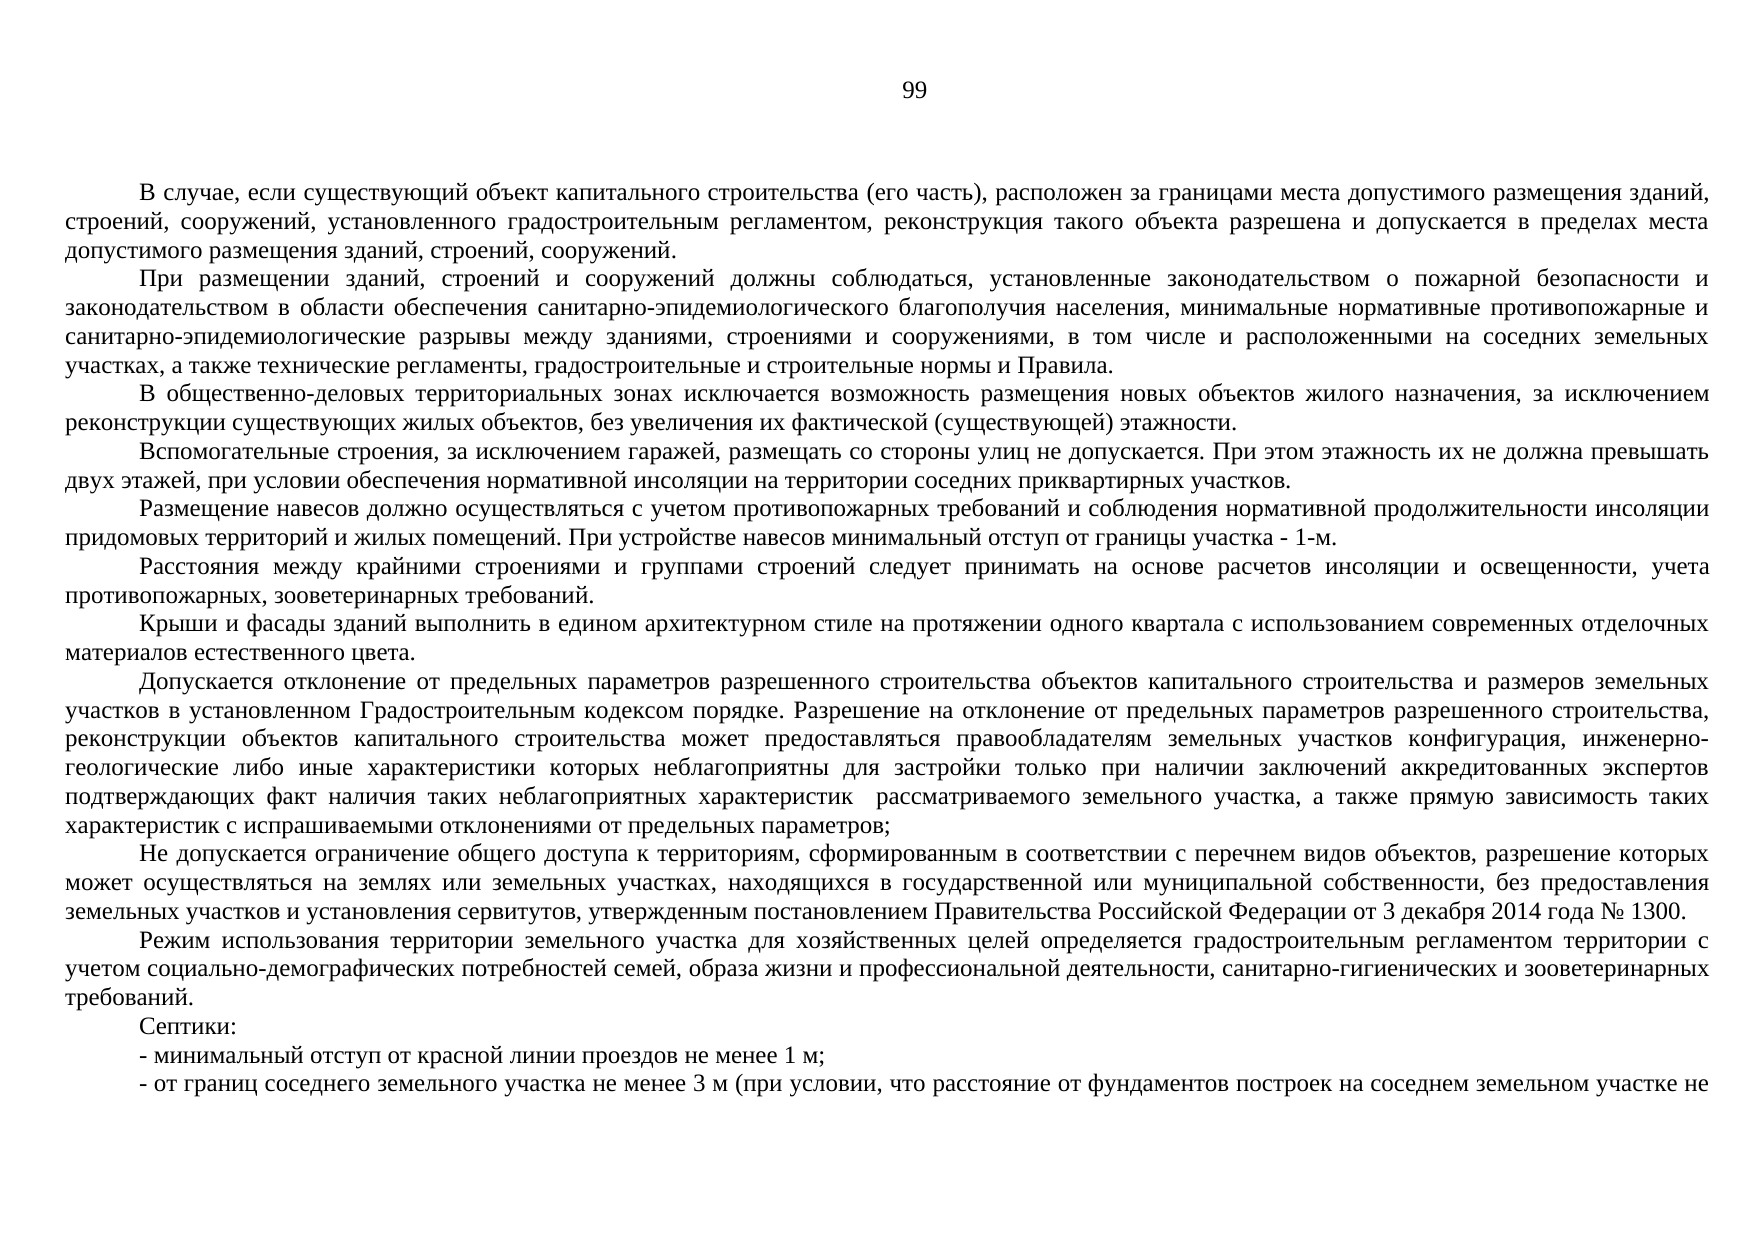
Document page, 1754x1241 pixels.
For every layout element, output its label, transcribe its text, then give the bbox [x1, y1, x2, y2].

text Расстояния между крайними строениями и группами строений следует принимать на основе расчетов инсоляции и освещенности, учета противопожарных, зооветеринарных требований. [65, 551, 1711, 608]
text В общественно-деловых территориальных зонах исключается возможность размещения новых объектов жилого назначения, за исключением реконструкции существующих жилых объектов, без увеличения их фактической (существующей) этажности. [65, 378, 1711, 436]
text Размещение навесов должно осуществляться с учетом противопожарных требований и соблюдения нормативной продолжительности инсоляции придомовых территорий и жилых помещений. При устройстве навесов минимальный отступ от границы участка - 1-м. [65, 493, 1711, 551]
text Вспомогательные строения, за исключением гаражей, размещать со стороны улиц не допускается. При этом этажность их не должна превышать двух этажей, при условии обеспечения нормативной инсоляции на территории соседних приквартирных участков. [65, 436, 1711, 493]
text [65, 1068, 1711, 1097]
text Крыши и фасады зданий выполнить в едином архитектурном стиле на протяжении одного квартала с использованием современных отделочных материалов естественного цвета. [65, 608, 1711, 666]
text Септики: [65, 1011, 1711, 1040]
text Не допускается ограничение общего доступа к территориям, сформированным в соответствии с перечнем видов объектов, разрешение которых может осуществляться на землях или земельных участках, находящихся в государственной или муниципальной собственности, без предоставления земельных участков и установления сервитутов, утвержденным постановлением Правительства Российской Федерации от 3 декабря 2014 года № 1300. [65, 838, 1711, 925]
text Режим использования территории земельного участка для хозяйственных целей определяется градостроительным регламентом территории с учетом социально-демографических потребностей семей, образа жизни и профессиональной деятельности, санитарно-гигиенических и зооветеринарных требований. [65, 925, 1711, 1011]
text Допускается отклонение от предельных параметров разрешенного строительства объектов капитального строительства и размеров земельных участков в установленном Градостроительным кодексом порядке. Разрешение на отклонение от предельных параметров разрешенного строительства, реконструкции объектов капитального строительства может предоставляться правообладателям земельных участков конфигурация, инженерно-геологические либо иные характеристики которых неблагоприятны для застройки только при наличии заключений аккредитованных экспертов подтверждающих факт наличия таких неблагоприятных характеристик рассматриваемого земельного участка, а также прямую зависимость таких характеристик с испрашиваемыми отклонениями от предельных параметров; [65, 666, 1711, 838]
text - минимальный отступ от красной линии проездов не менее 1 м; [65, 1040, 1711, 1068]
text При размещении зданий, строений и сооружений должны соблюдаться, установленные законодательством о пожарной безопасности и законодательством в области обеспечения санитарно-эпидемиологического благополучия населения, минимальные нормативные противопожарные и санитарно-эпидемиологические разрывы между зданиями, строениями и сооружениями, в том числе и расположенными на соседних земельных участках, а также технические регламенты, градостроительные и строительные нормы и Правила. [65, 263, 1711, 378]
text В случае, если существующий объект капитального строительства (его часть), расположен за границами места допустимого размещения зданий, строений, сооружений, установленного градостроительным регламентом, реконструкция такого объекта разрешена и допускается в пределах места допустимого размещения зданий, строений, сооружений. [65, 177, 1711, 263]
